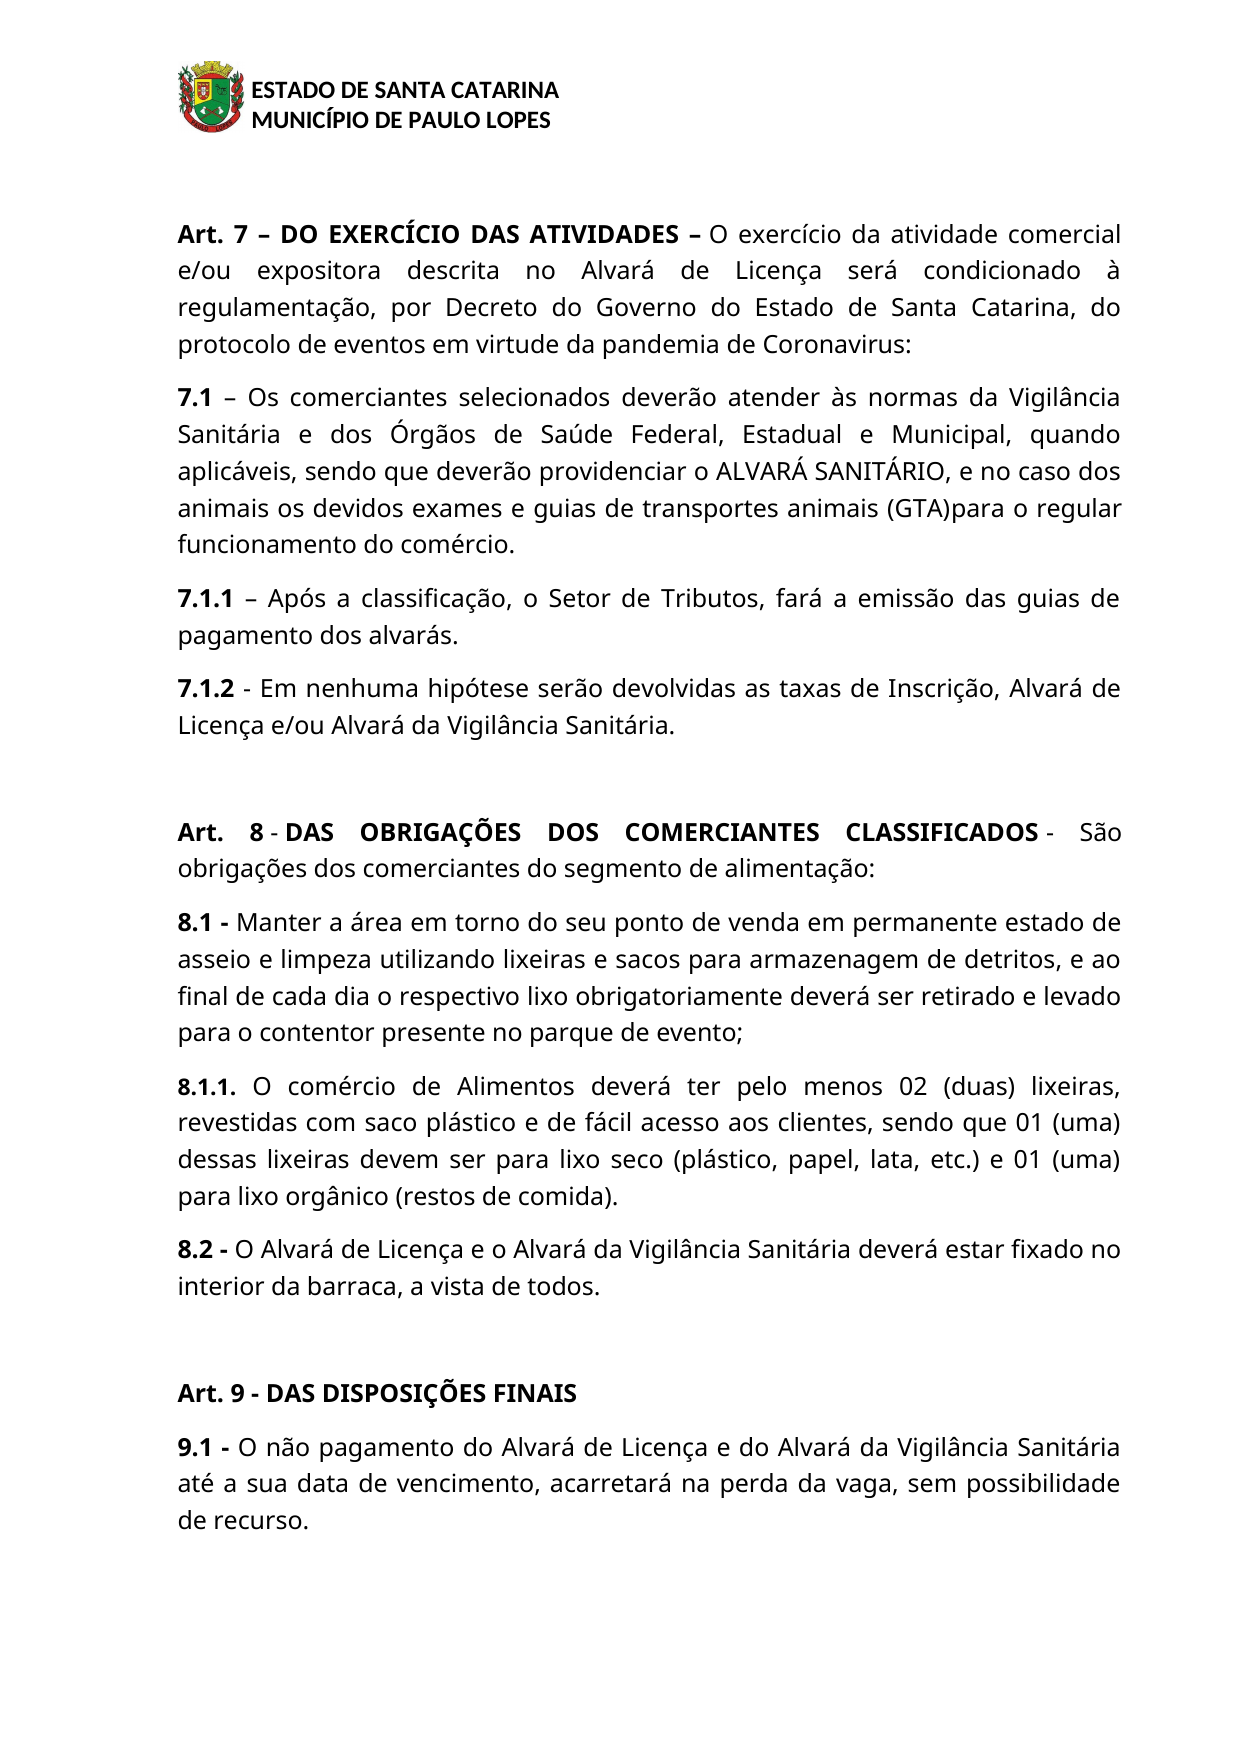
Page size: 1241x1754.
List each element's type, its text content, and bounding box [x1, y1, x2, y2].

text 8.1.1. O comércio de Alimentos deverá ter pelo menos 02 (duas) lixeiras, revestidas com saco plástico e de fácil acesso aos clientes, sendo que 01 (uma) dessas lixeiras devem ser para lixo seco (plástico, papel, lata, etc.) e 01 (uma) para lixo orgânico (restos de comida). [177, 1068, 1122, 1213]
text Art. 7 – DO EXERCÍCIO DAS ATIVIDADES – O exercício da atividade comercial e/ou expositora descrita no Alvará de Licença será condicionado à regulamentação, por Decreto do Governo do Estado de Santa Catarina, do protocolo de eventos em virtude da pandemia de Coronavirus: [177, 216, 1122, 361]
picture [178, 61, 246, 133]
text 7.1 – Os comerciantes selecionados deverão atender às normas da Vigilância Sanitária e dos Órgãos de Saúde Federal, Estadual e Municipal, quando aplicáveis, sendo que deverão providenciar o ALVARÁ SANITÁRIO, e no caso dos animais os devidos exames e guias de transportes animais (GTA)para o regular funcionamento do comércio. [177, 380, 1122, 561]
text 8.1 - Manter a área em torno do seu ponto de venda em permanente estado de asseio e limpeza utilizando lixeiras e sacos para armazenagem de detritos, e ao final de cada dia o respectivo lixo obrigatoriamente deverá ser retirado e levado para o contentor presente no parque de evento; [177, 904, 1122, 1049]
text 7.1.2 - Em nenhuma hipótese serão devolvidas as taxas de Inscrição, Alvará de Licença e/ou Alvará da Vigilância Sanitária. [177, 671, 1122, 742]
text 8.2 - O Alvará de Licença e o Alvará da Vigilância Sanitária deverá estar fixado no interior da barraca, a vista de todos. [177, 1232, 1122, 1303]
text 7.1.1 – Após a classificação, o Setor de Tributos, fará a emissão das guias de pagamento dos alvarás. [177, 581, 1122, 651]
text Art. 9 - DAS DISPOSIÇÕES FINAIS [177, 1376, 1122, 1410]
text Art. 8 - DAS OBRIGAÇÕES DOS COMERCIANTES CLASSIFICADOS - São obrigações dos comerciantes do segmento de alimentação: [177, 814, 1122, 885]
text 9.1 - O não pagamento do Alvará de Licença e do Alvará da Vigilância Sanitária até a sua data de vencimento, acarretará na perda da vaga, sem possibilidade de recurso. [177, 1429, 1122, 1537]
